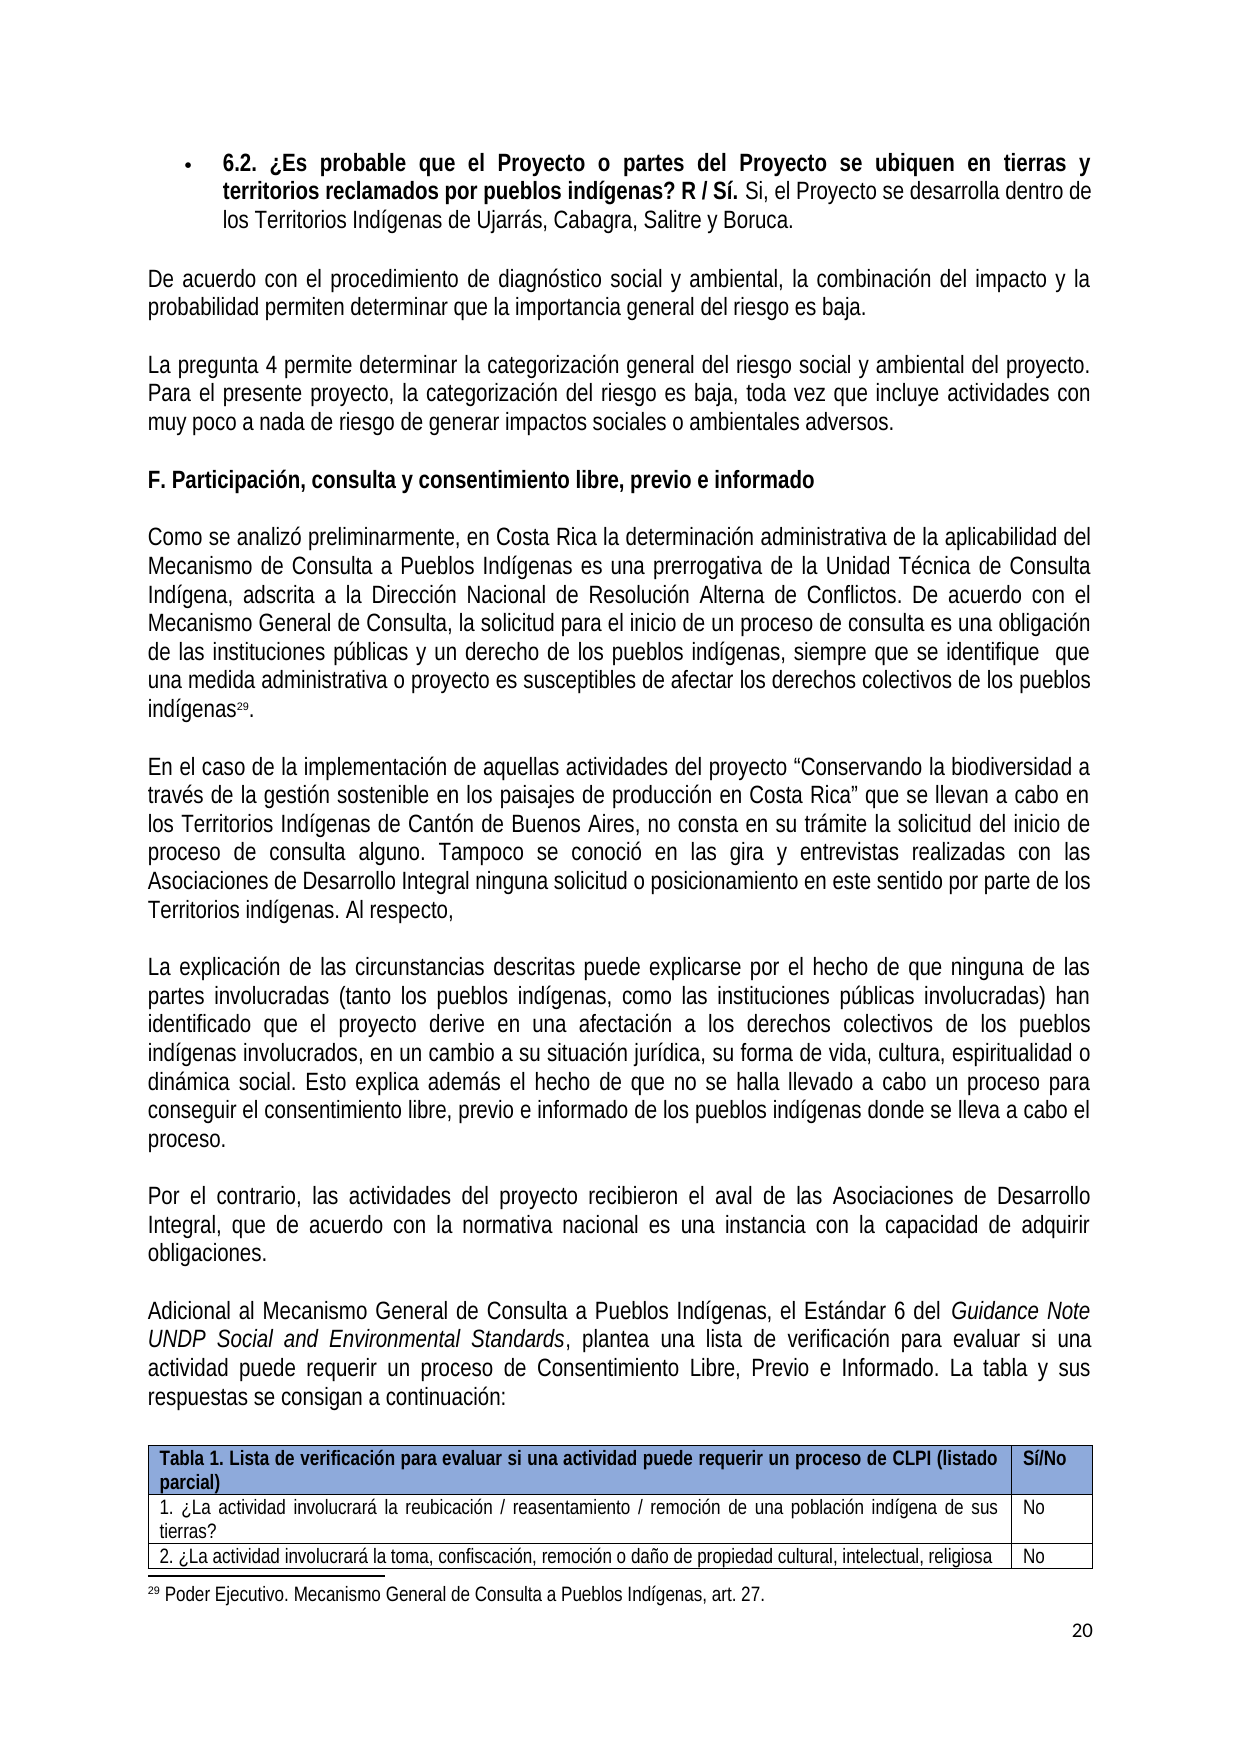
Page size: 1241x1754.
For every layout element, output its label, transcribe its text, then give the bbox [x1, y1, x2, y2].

table_cell 1. ¿La actividad involucrará la reubicación / reasentamiento / remoción de una población indígena de sus tierras? [149, 1495, 1011, 1543]
text De acuerdo con el procedimiento de diagnóstico social y ambiental, la combinación del impacto y la probabilidad permiten determinar que la importancia general del riesgo es baja. [148, 264, 1093, 321]
text Adicional al Mecanismo General de Consulta a Pueblos Indígenas, el Estándar 6 del Guidance Note UNDP Social and Environmental Standards, plantea una lista de verificación para evaluar si una actividad puede requerir un proceso de Consentimiento Libre, Previo e Informado. La tabla y sus respuestas se consigan a continuación: [148, 1296, 1093, 1410]
text En el caso de la implementación de aquellas actividades del proyecto “Conservando la biodiversidad a través de la gestión sostenible en los paisajes de producción en Costa Rica” que se llevan a cabo en los Territorios Indígenas de Cantón de Buenos Aires, no consta en su trámite la solicitud del inicio de proceso de consulta alguno. Tampoco se conoció en las gira y entrevistas realizadas con las Asociaciones de Desarrollo Integral ninguna solicitud o posicionamiento en este sentido por parte de los Territorios indígenas. Al respecto, [148, 751, 1093, 923]
table_header Sí/No [1012, 1446, 1092, 1494]
list 6.2. ¿Es probable que el Proyecto o partes del Proyecto se ubiquen en tierras y territorios reclamados por pueblos indígenas? R / Sí. Si, el Proyecto se desarrolla dentro de los Territorios Indígenas de Ujarrás, Cabagra, Salitre y Boruca. [185, 148, 1093, 233]
text Por el contrario, las actividades del proyecto recibieron el aval de las Asociaciones de Desarrollo Integral, que de acuerdo con la normativa nacional es una instancia con la capacidad de adquirir obligaciones. [148, 1181, 1093, 1267]
table_header Tabla 1. Lista de verificación para evaluar si una actividad puede requerir un proceso de CLPI (listado parcial) [149, 1446, 1011, 1494]
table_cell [149, 1544, 1011, 1568]
text La explicación de las circunstancias descritas puede explicarse por el hecho de que ninguna de las partes involucradas (tanto los pueblos indígenas, como las instituciones públicas involucradas) han identificado que el proyecto derive en una afectación a los derechos colectivos de los pueblos indígenas involucrados, en un cambio a su situación jurídica, su forma de vida, cultura, espiritualidad o dinámica social. Esto explica además el hecho de que no se halla llevado a cabo un proceso para conseguir el consentimiento libre, previo e informado de los pueblos indígenas donde se lleva a cabo el proceso. [148, 952, 1093, 1152]
text Como se analizó preliminarmente, en Costa Rica la determinación administrativa de la aplicabilidad del Mecanismo de Consulta a Pueblos Indígenas es una prerrogativa de la Unidad Técnica de Consulta Indígena, adscrita a la Dirección Nacional de Resolución Alterna de Conflictos. De acuerdo con el Mecanismo General de Consulta, la solicitud para el inicio de un proceso de consulta es una obligación de las instituciones públicas y un derecho de los pueblos indígenas, siempre que se identifique que una medida administrativa o proyecto es susceptibles de afectar los derechos colectivos de los pueblos indígenas. [148, 522, 1093, 723]
text F. Participación, consulta y consentimiento libre, previo e informado [148, 465, 1093, 494]
table_cell No [1012, 1495, 1092, 1543]
text La pregunta 4 permite determinar la categorización general del riesgo social y ambiental del proyecto. Para el presente proyecto, la categorización del riesgo es baja, toda vez que incluye actividades con muy poco a nada de riesgo de generar impactos sociales o ambientales adversos. [148, 350, 1093, 437]
table_cell No [1012, 1544, 1092, 1568]
